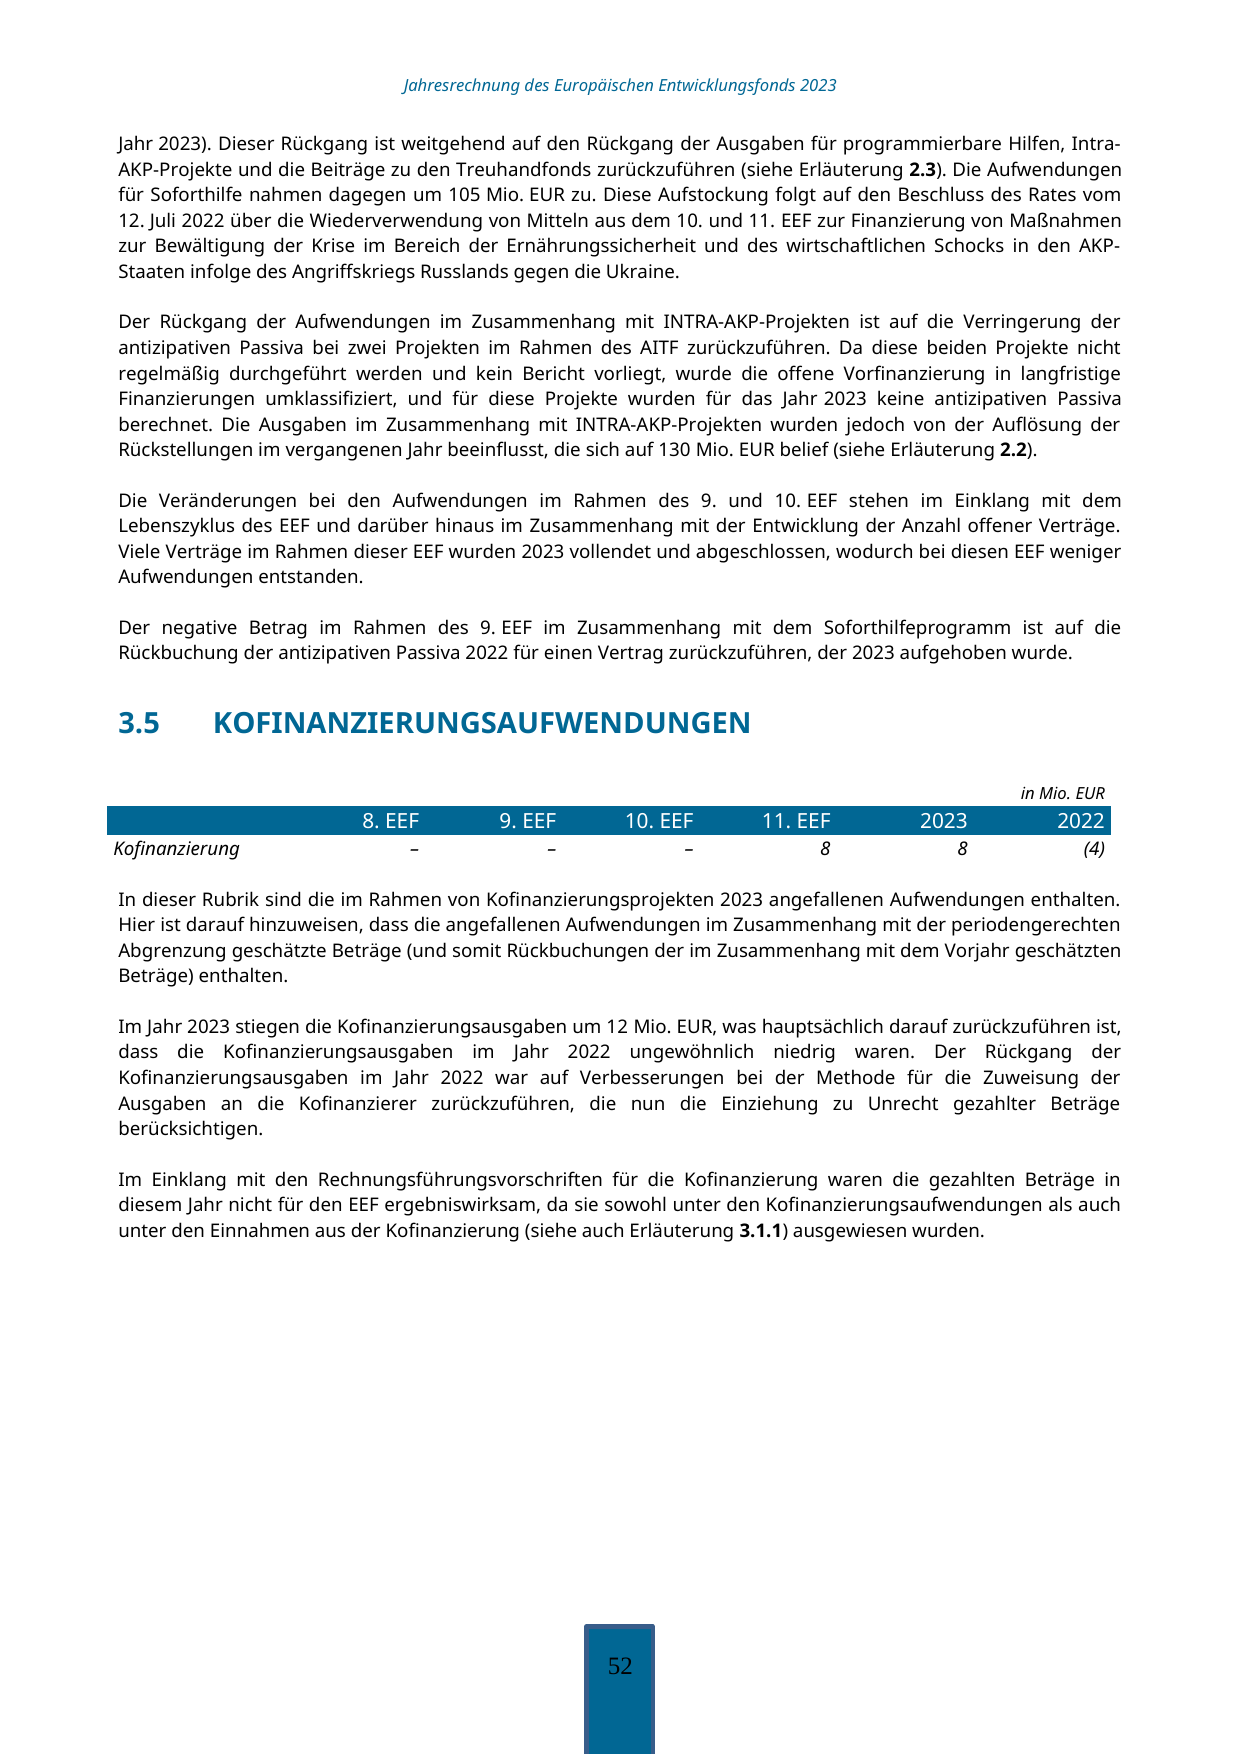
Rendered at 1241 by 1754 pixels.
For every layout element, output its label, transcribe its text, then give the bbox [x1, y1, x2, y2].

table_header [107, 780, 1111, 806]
text Im Einklang mit den Rechnungsführungsvorschriften für die Kofinanzierung waren die gezahlten Beträge in diesem Jahr nicht für den EEF ergebniswirksam, da sie sowohl unter den Kofinanzierungsaufwendungen als auch unter den Einnahmen aus der Kofinanzierung (siehe auch Erläuterung 3.1.1) ausgewiesen wurden. [118, 1166, 1122, 1242]
text Die Veränderungen bei den Aufwendungen im Rahmen des 9. und 10. EEF stehen im Einklang mit dem Lebenszyklus des EEF und darüber hinaus im Zusammenhang mit der Entwicklung der Anzahl offener Verträge. Viele Verträge im Rahmen dieser EEF wurden 2023 vollendet und abgeschlossen, wodurch bei diesen EEF weniger Aufwendungen entstanden. [118, 487, 1122, 589]
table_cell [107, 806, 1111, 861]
text Der Rückgang der Aufwendungen im Zusammenhang mit INTRA-AKP-Projekten ist auf die Verringerung der antizipativen Passiva bei zwei Projekten im Rahmen des AITF zurückzuführen. Da diese beiden Projekte nicht regelmäßig durchgeführt werden und kein Bericht vorliegt, wurde die offene Vorfinanzierung in langfristige Finanzierungen umklassifiziert, und für diese Projekte wurden für das Jahr 2023 keine antizipativen Passiva berechnet. Die Ausgaben im Zusammenhang mit INTRA-AKP-Projekten wurden jedoch von der Auflösung der Rückstellungen im vergangenen Jahr beeinflusst, die sich auf 130 Mio. EUR belief (siehe Erläuterung 2.2). [118, 309, 1122, 462]
text Der negative Betrag im Rahmen des 9. EEF im Zusammenhang mit dem Soforthilfeprogramm ist auf die Rückbuchung der antizipativen Passiva 2022 für einen Vertrag zurückzuführen, der 2023 aufgehoben wurde. [118, 614, 1122, 665]
text In dieser Rubrik sind die im Rahmen von Kofinanzierungsprojekten 2023 angefallenen Aufwendungen enthalten. Hier ist darauf hinzuweisen, dass die angefallenen Aufwendungen im Zusammenhang mit der periodengerechten Abgrenzung geschätzte Beträge (und somit Rückbuchungen der im Zusammenhang mit dem Vorjahr geschätzten Beträge) enthalten. [118, 886, 1122, 988]
text Im Jahr 2023 stiegen die Kofinanzierungsausgaben um 12 Mio. EUR, was hauptsächlich darauf zurückzuführen ist, dass die Kofinanzierungsausgaben im Jahr 2022 ungewöhnlich niedrig waren. Der Rückgang der Kofinanzierungsausgaben im Jahr 2022 war auf Verbesserungen bei der Methode für die Zuweisung der Ausgaben an die Kofinanzierer zurückzuführen, die nun die Einziehung zu Unrecht gezahlter Beträge berücksichtigen. [118, 1013, 1122, 1141]
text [118, 131, 1122, 284]
list KOFINANZIERUNGSAUFWENDUNGEN [118, 702, 1122, 742]
